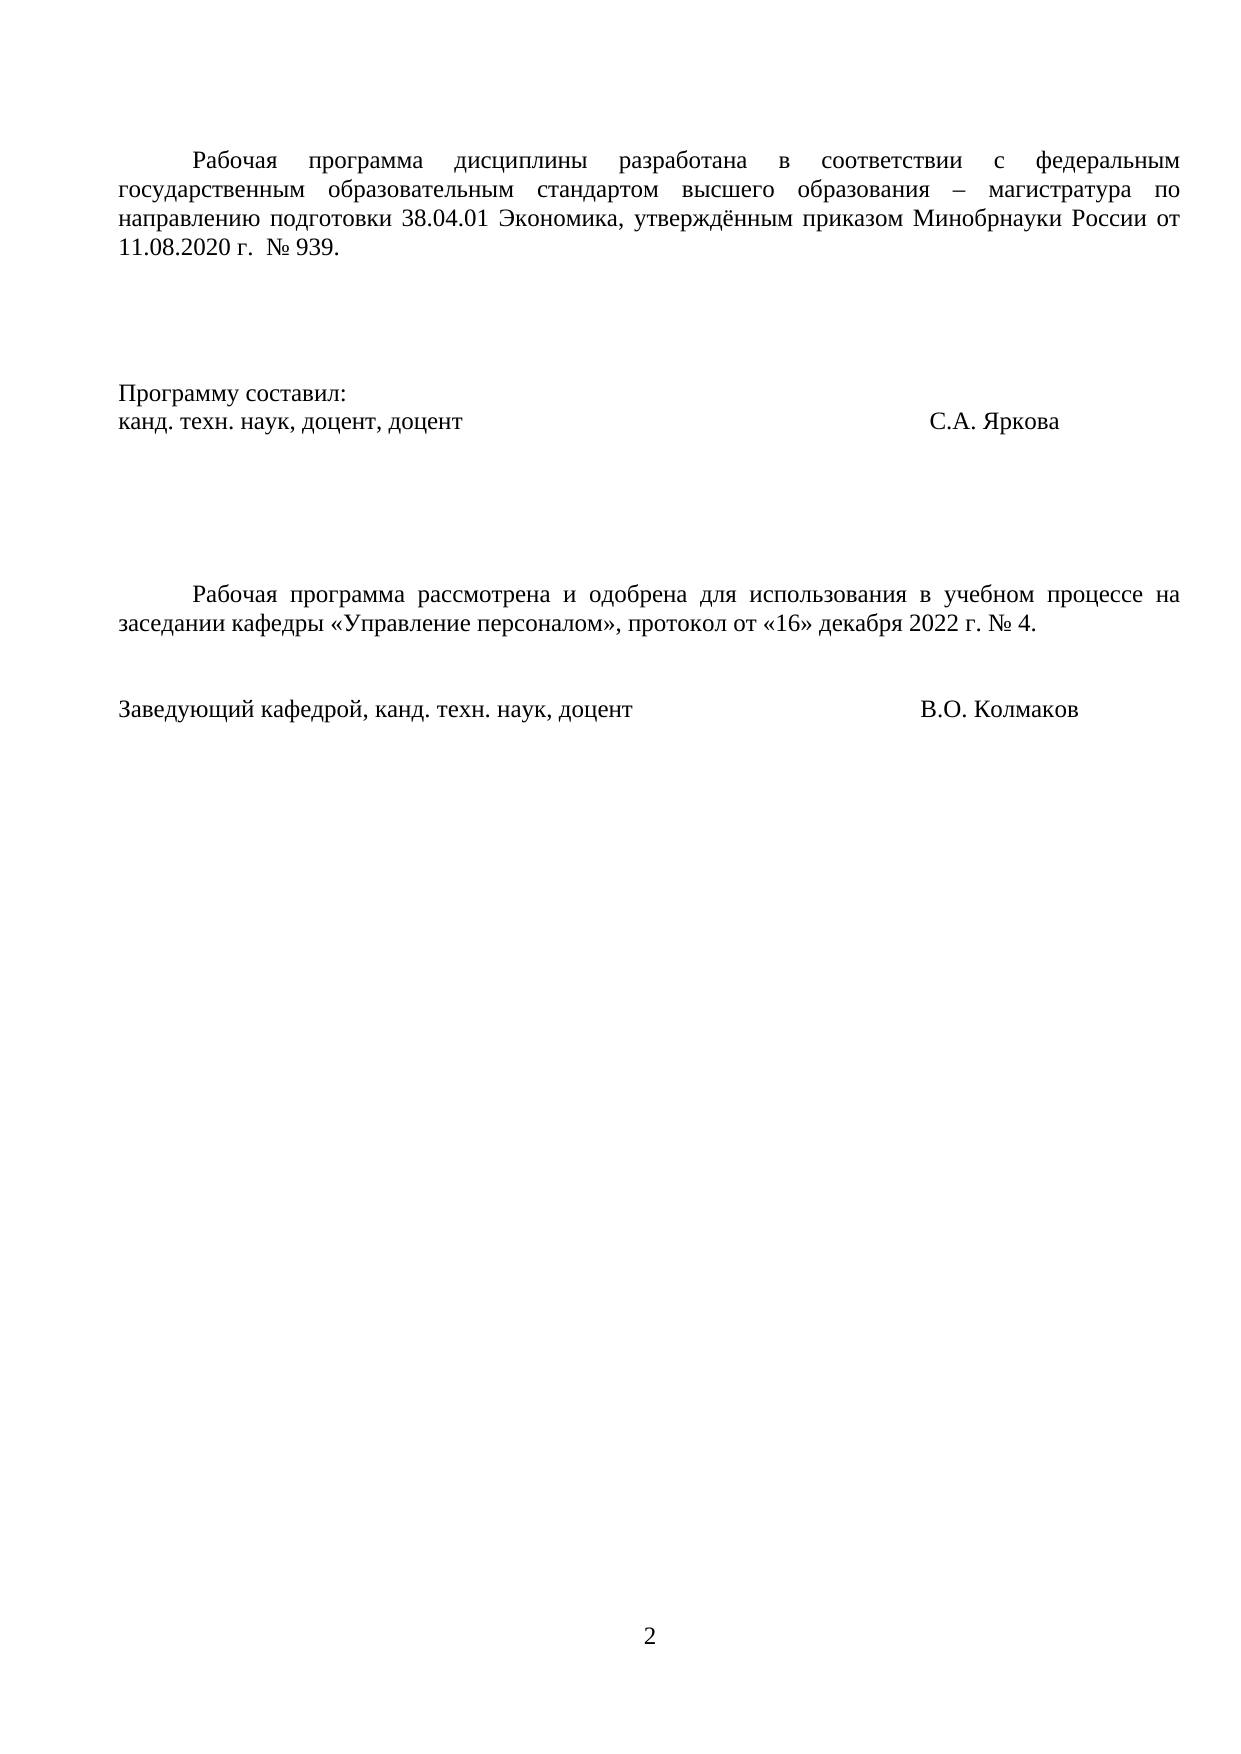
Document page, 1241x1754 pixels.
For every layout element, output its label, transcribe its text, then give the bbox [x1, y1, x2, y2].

text Заведующий кафедрой, канд. техн. наук, доцент В.О. Колмаков [118, 694, 1181, 723]
text Рабочая программа рассмотрена и одобрена для использования в учебном процессе на заседании кафедры «Управление персоналом», протокол от «16» декабря 2022 г. № 4. [118, 579, 1181, 636]
text канд. техн. наук, доцент, доцент С.А. Яркова [118, 406, 1181, 435]
text Программу составил: [118, 378, 1181, 406]
text Рабочая программа дисциплины разработана в соответствии с федеральным государственным образовательным стандартом высшего образования – магистратура по направлению подготовки 38.04.01 Экономика, утверждённым приказом Минобрнауки России от 11.08.2020 г. № 939. [118, 145, 1181, 260]
